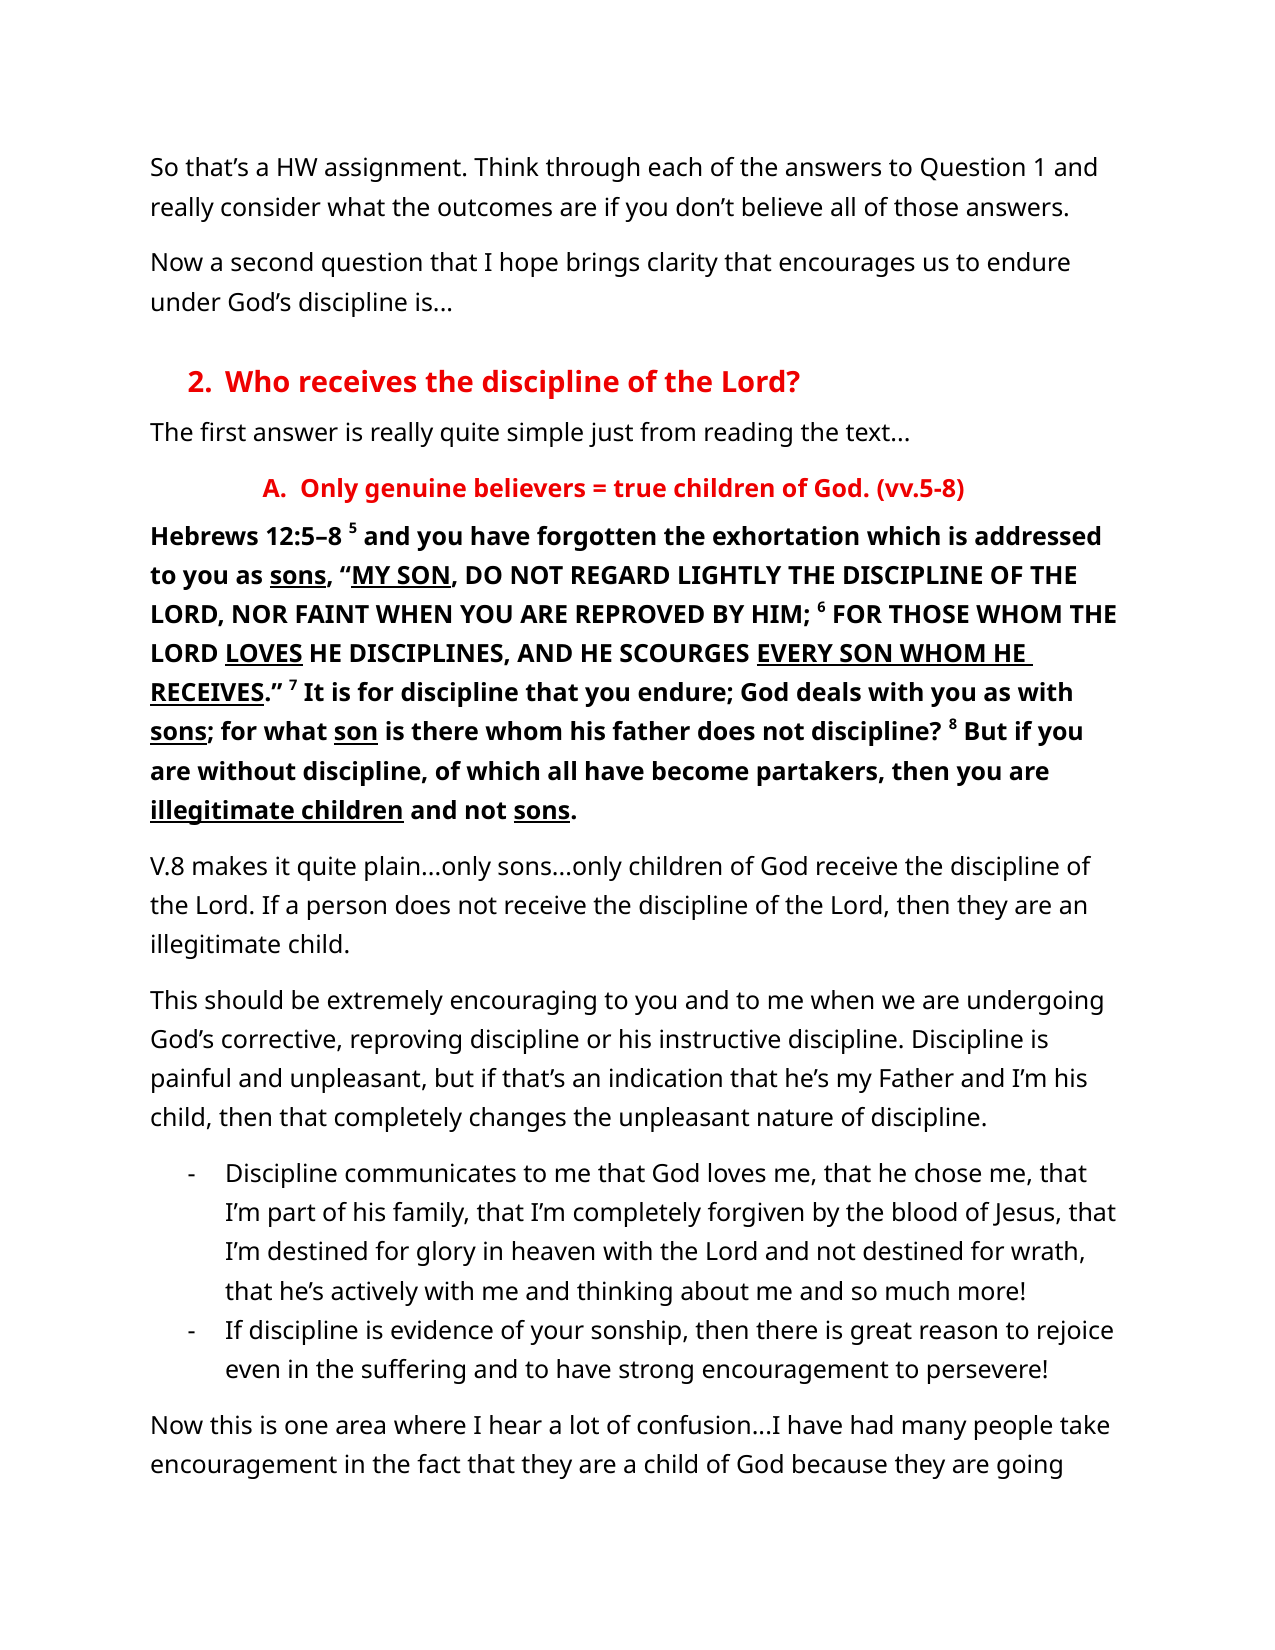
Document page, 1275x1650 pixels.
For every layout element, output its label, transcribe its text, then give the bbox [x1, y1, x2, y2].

subtitle Only genuine believers = true children of God. (vv.5-8) [262, 471, 1125, 505]
text V.8 makes it quite plain...only sons...only children of God receive the discipline of the Lord. If a person does not receive the discipline of the Lord, then they are an illegitimate child. [150, 848, 1125, 961]
subtitle Who receives the discipline of the Lord? [187, 361, 1125, 401]
list If discipline is evidence of your sonship, then there is great reason to rejoice even in the suffering and to have strong encouragement to persevere! [187, 1312, 1125, 1386]
text So that’s a HW assignment. Think through each of the answers to Question 1 and really consider what the outcomes are if you don’t believe all of those answers. [150, 150, 1125, 223]
text The first answer is really quite simple just from reading the text... [150, 415, 1125, 449]
text This should be extremely encouraging to you and to me when we are undergoing God’s corrective, reproving discipline or his instructive discipline. Discipline is painful and unpleasant, but if that’s an indication that he’s my Father and I’m his child, then that completely changes the unpleasant nature of discipline. [150, 982, 1125, 1134]
text Hebrews 12:5–8 5 and you have forgotten the exhortation which is addressed to you as sons, “MY SON, DO NOT REGARD LIGHTLY THE DISCIPLINE OF THE LORD, NOR FAINT WHEN YOU ARE REPROVED BY HIM; 6 FOR THOSE WHOM THE LORD LOVES HE DISCIPLINES, AND HE SCOURGES EVERY SON WHOM HE RECEIVES.” 7 It is for discipline that you endure; God deals with you as with sons; for what son is there whom his father does not discipline? 8 But if you are without discipline, of which all have become partakers, then you are illegitimate children and not sons. [150, 518, 1125, 826]
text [150, 1407, 1125, 1481]
list Discipline communicates to me that God loves me, that he chose me, that I’m part of his family, that I’m completely forgiven by the blood of Jesus, that I’m destined for glory in heaven with the Lord and not destined for wrath, that he’s actively with me and thinking about me and so much more! [187, 1156, 1125, 1307]
text Now a second question that I hope brings clarity that encourages us to endure under God’s discipline is... [150, 245, 1125, 318]
